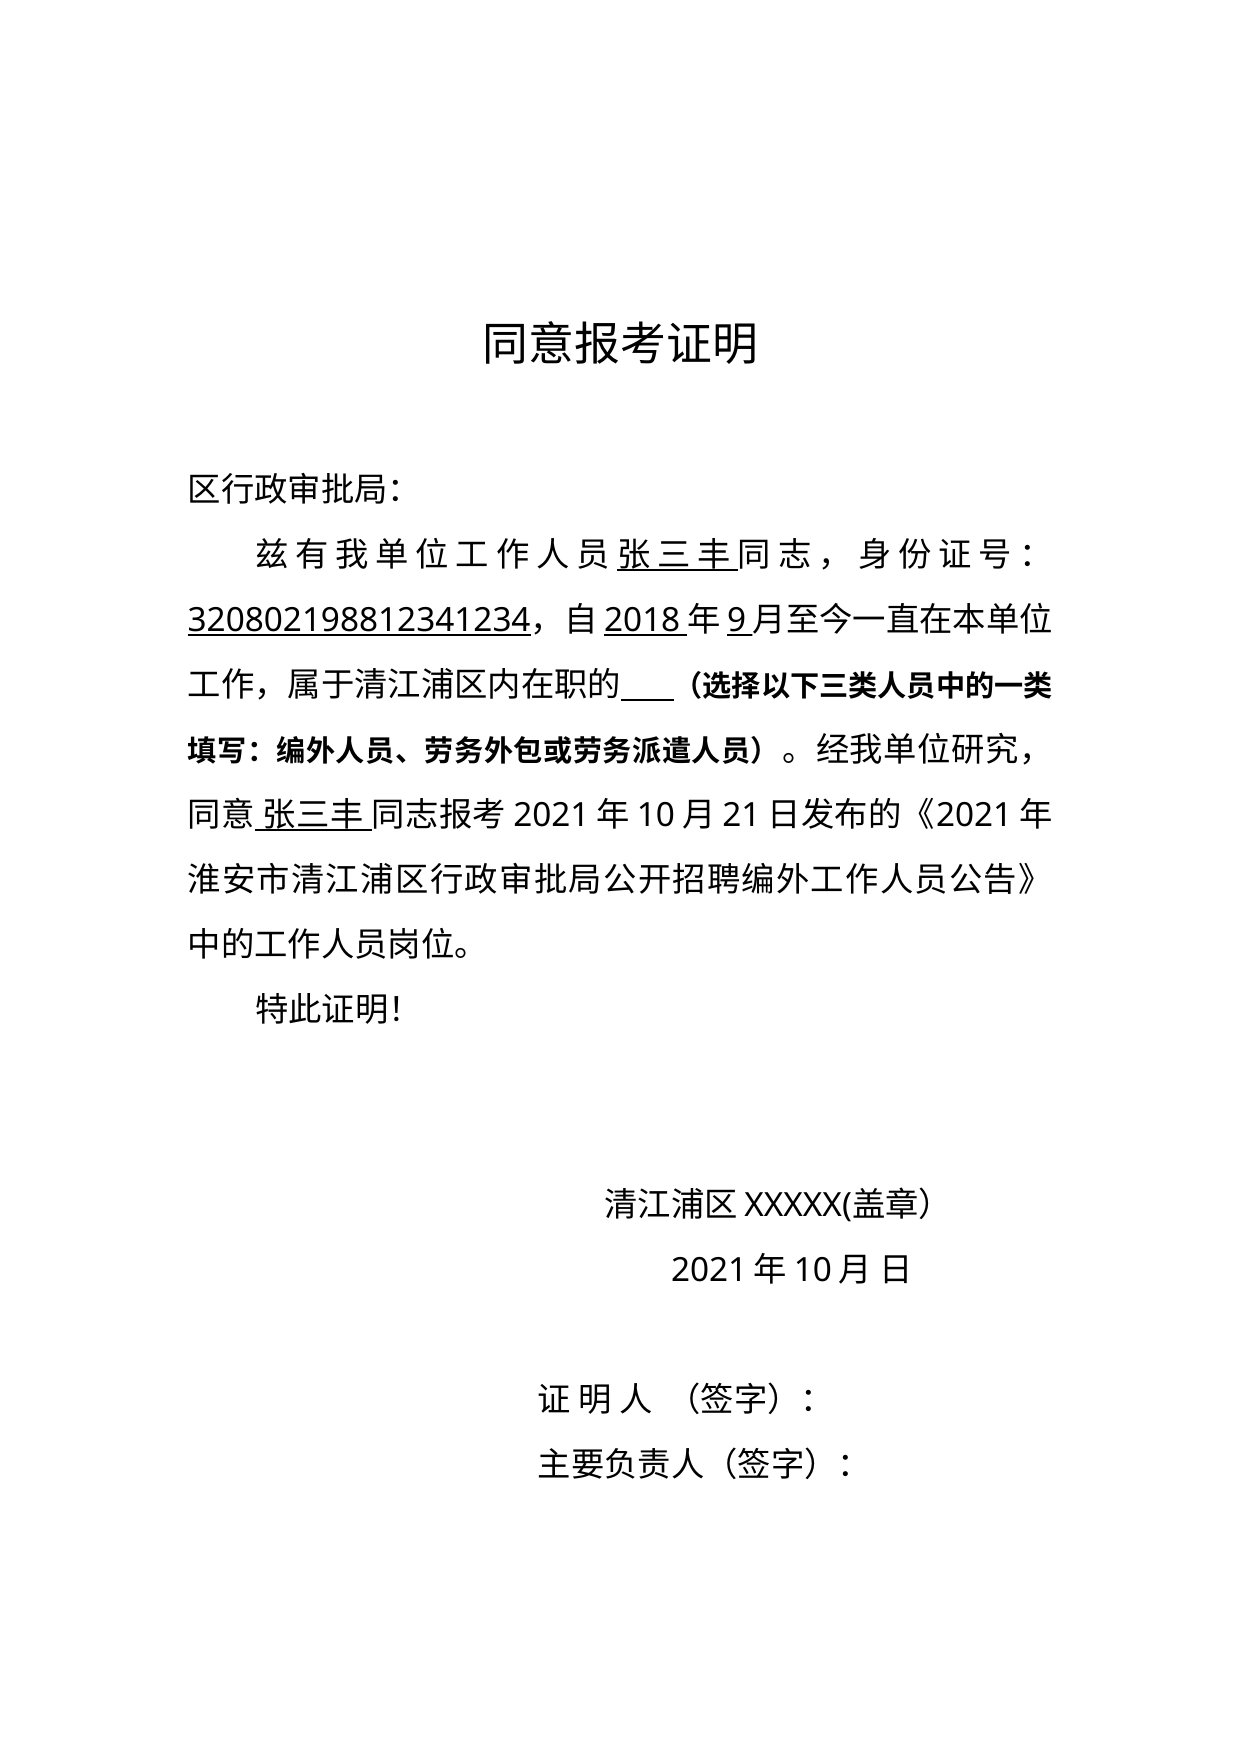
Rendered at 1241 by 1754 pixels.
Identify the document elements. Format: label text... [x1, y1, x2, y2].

text 清江浦区XXXXX(盖章） [187, 1169, 1053, 1234]
text 区行政审批局： [187, 454, 1053, 519]
text 2021年10月 日 [187, 1234, 1053, 1299]
text 兹有我单位工作人员张三丰同志，身份证号：320802198812341234，自2018年9月至今一直在本单位工作，属于清江浦区内在职的 （选择以下三类人员中的一类填写：编外人员、劳务外包或劳务派遣人员）。经我单位研究，同意 张三丰 同志报考2021年10月21日发布的《2021年淮安市清江浦区行政审批局公开招聘编外工作人员公告》中的工作人员岗位。 [187, 519, 1053, 974]
text 同意报考证明 [187, 292, 1053, 389]
text 特此证明！ [187, 974, 1053, 1039]
text 证 明 人 （签字）： [187, 1364, 1053, 1429]
text 主要负责人（签字）： [187, 1429, 1053, 1494]
